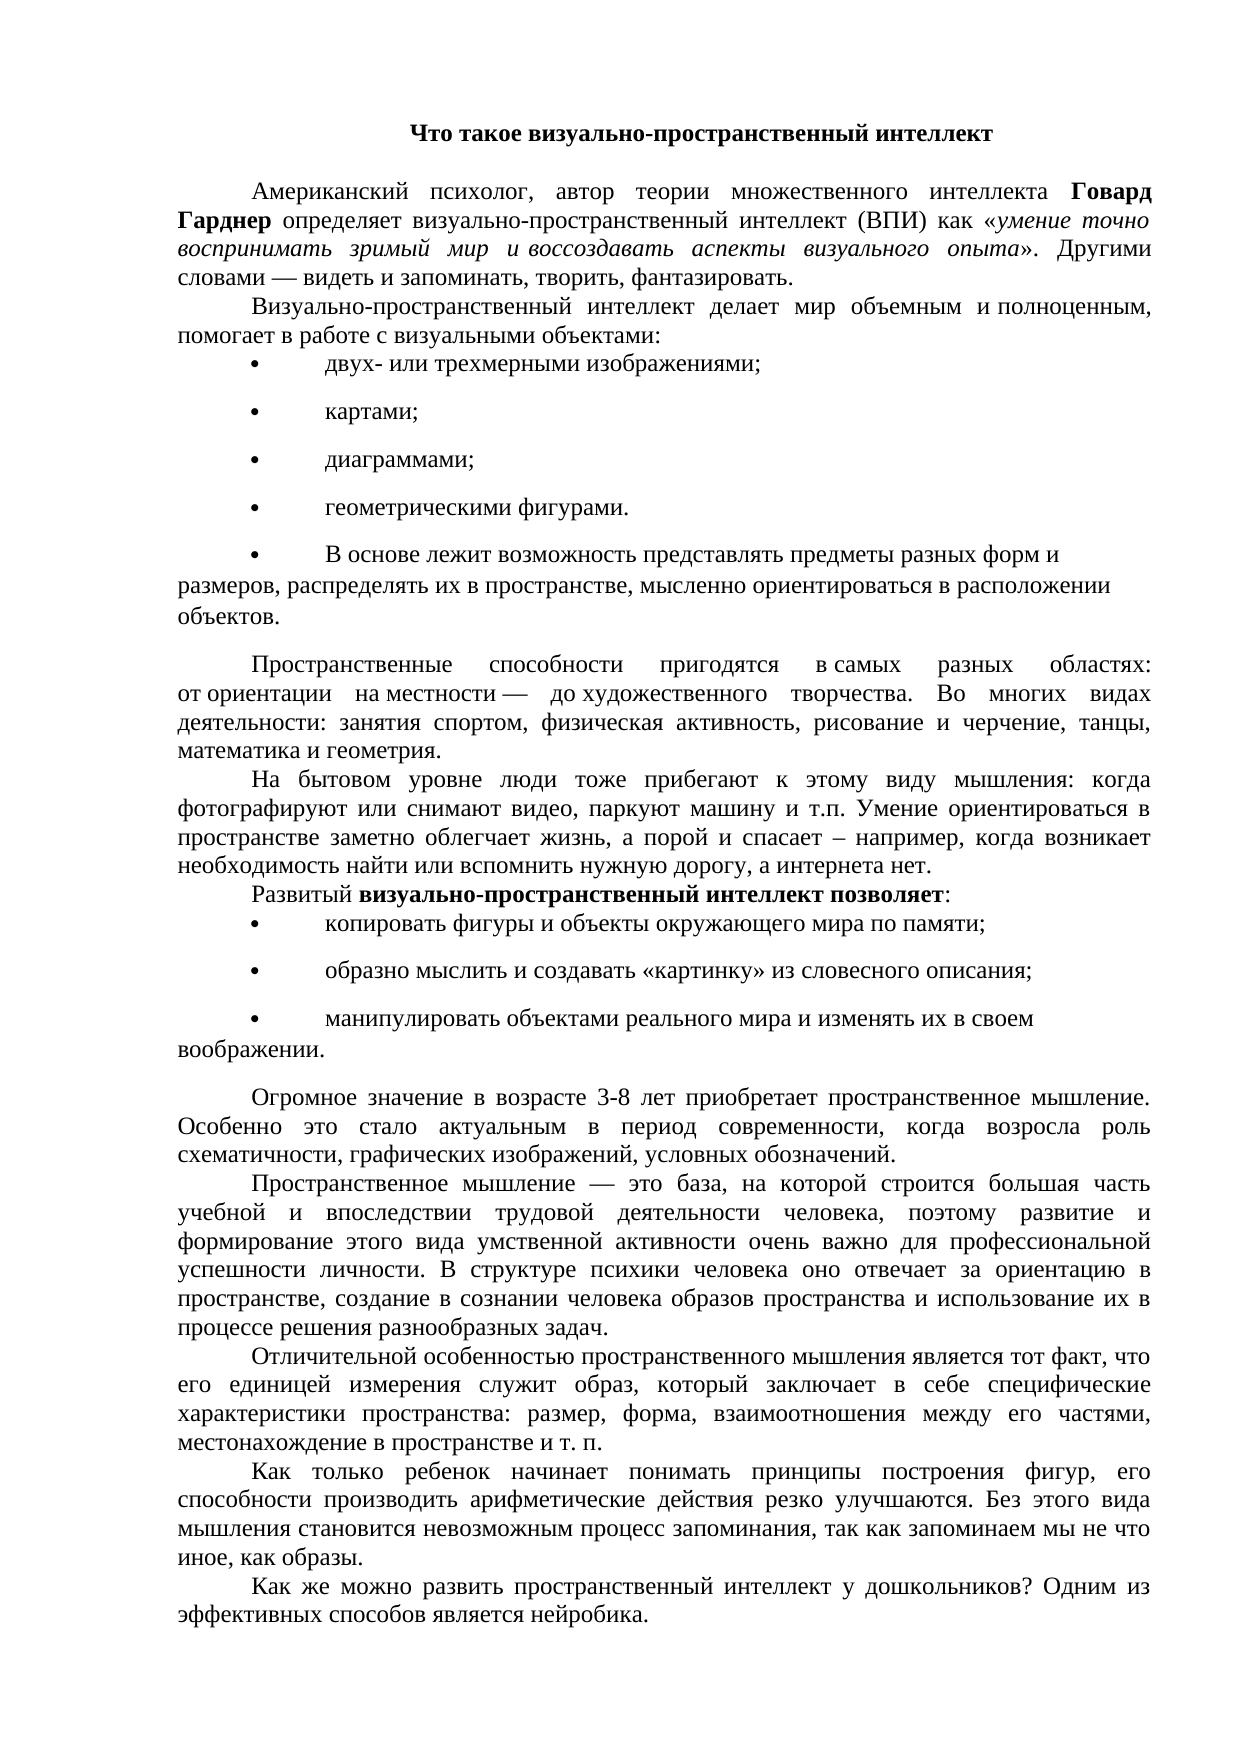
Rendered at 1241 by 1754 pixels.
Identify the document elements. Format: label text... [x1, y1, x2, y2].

list образно мыслить и создавать «картинку» из словесного описания; [177, 956, 1152, 984]
text Отличительной особенностью пространственного мышления является тот факт, что его единицей измерения служит образ, который заключает в себе специфические характеристики пространства: размер, форма, взаимоотношения между его частями, местонахождение в пространстве и т. п. [177, 1341, 1152, 1456]
text На бытовом уровне люди тоже прибегают к этому виду мышления: когда фотографируют или снимают видео, паркуют машину и т.п. Умение ориентироваться в пространстве заметно облегчает жизнь, а порой и спасает – например, когда возникает необходимость найти или вспомнить нужную дорогу, а интернета нет. [177, 764, 1152, 879]
text Пространственные способности пригодятся в самых разных областях: от ориентации на местности — до художественного творчества. Во многих видах деятельности: занятия спортом, физическая активность, рисование и черчение, танцы, математика и геометрия. [177, 649, 1152, 764]
text Как только ребенок начинает понимать принципы построения фигур, его способности производить арифметические действия резко улучшаются. Без этого вида мышления становится невозможным процесс запоминания, так как запоминаем мы не что иное, как образы. [177, 1456, 1152, 1571]
list геометрическими фигурами. [177, 492, 1152, 520]
text Что такое визуально-пространственный интеллект [177, 118, 1152, 147]
list копировать фигуры и объекты окружающего мира по памяти; [177, 908, 1152, 937]
text Развитый визуально-пространственный интеллект позволяет: [177, 879, 1152, 908]
list манипулировать объектами реального мира и изменять их в своем воображении. [177, 1003, 1152, 1063]
list В основе лежит возможность представлять предметы разных форм и размеров, распределять их в пространстве, мысленно ориентироваться в расположении объектов. [177, 539, 1152, 630]
text Как же можно развить пространственный интеллект у дошкольников? Одним из эффективных способов является нейробика. [177, 1571, 1152, 1628]
list картами; [177, 396, 1152, 425]
text Визуально-пространственный интеллект делает мир объемным и полноценным, помогает в работе с визуальными объектами: [177, 291, 1152, 348]
list диаграммами; [177, 444, 1152, 473]
list двух- или трехмерными изображениями; [177, 348, 1152, 377]
text Пространственное мышление — это база, на которой строится большая часть учебной и впоследствии трудовой деятельности человека, поэтому развитие и формирование этого вида умственной активности очень важно для профессиональной успешности личности. В структуре психики человека оно отвечает за ориентацию в пространстве, создание в сознании человека образов пространства и использование их в процессе решения разнообразных задач. [177, 1168, 1152, 1341]
text Американский психолог, автор теории множественного интеллекта Говард Гарднер определяет визуально-пространственный интеллект (ВПИ) как «умение точно воспринимать зримый мир и воссоздавать аспекты визуального опыта». Другими словами — видеть и запоминать, творить, фантазировать. [177, 176, 1152, 291]
text Огромное значение в возрасте 3-8 лет приобретает пространственное мышление. Особенно это стало актуальным в период современности, когда возросла роль схематичности, графических изображений, условных обозначений. [177, 1082, 1152, 1168]
